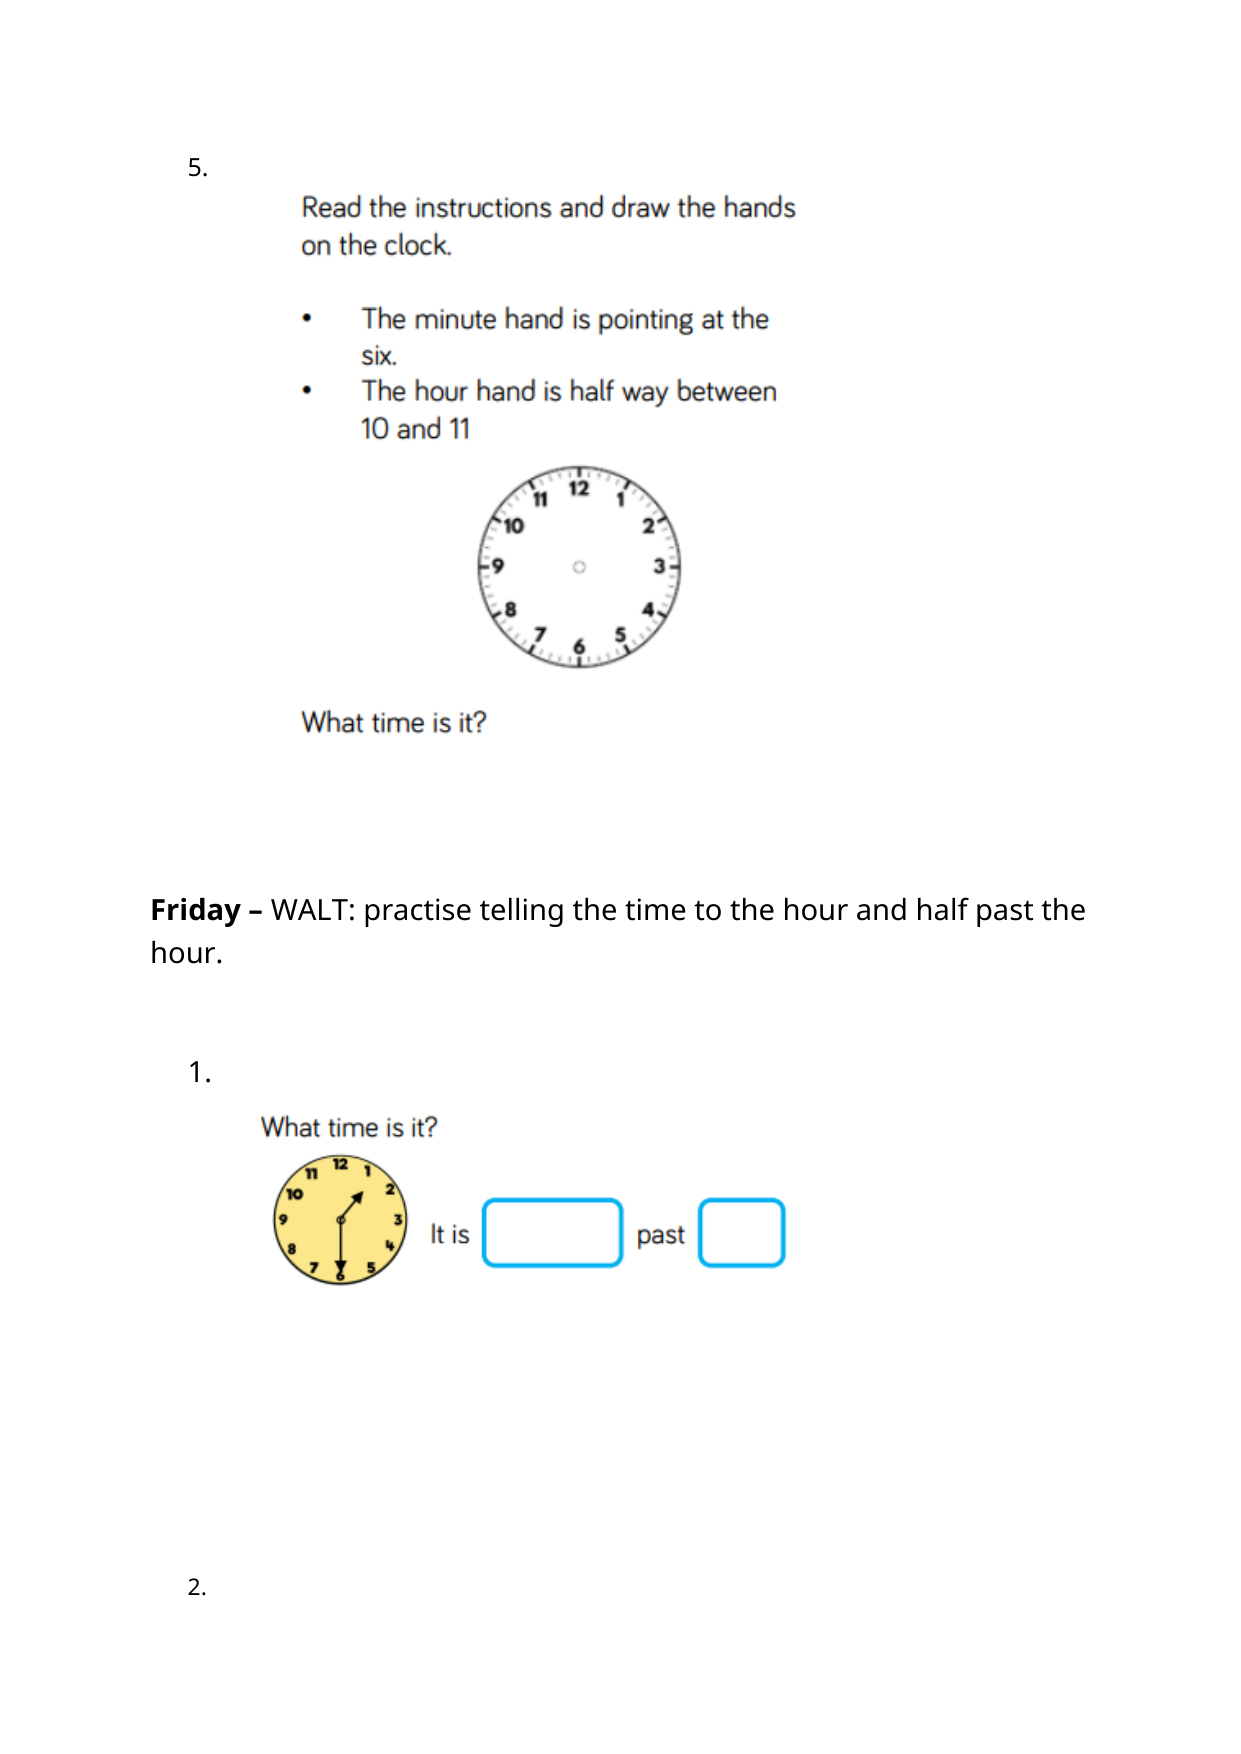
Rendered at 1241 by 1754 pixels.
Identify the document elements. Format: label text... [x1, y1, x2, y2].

text Friday – WALT: practise telling the time to the hour and half past the hour. [150, 890, 1090, 972]
picture [293, 186, 809, 811]
picture [257, 1111, 848, 1300]
